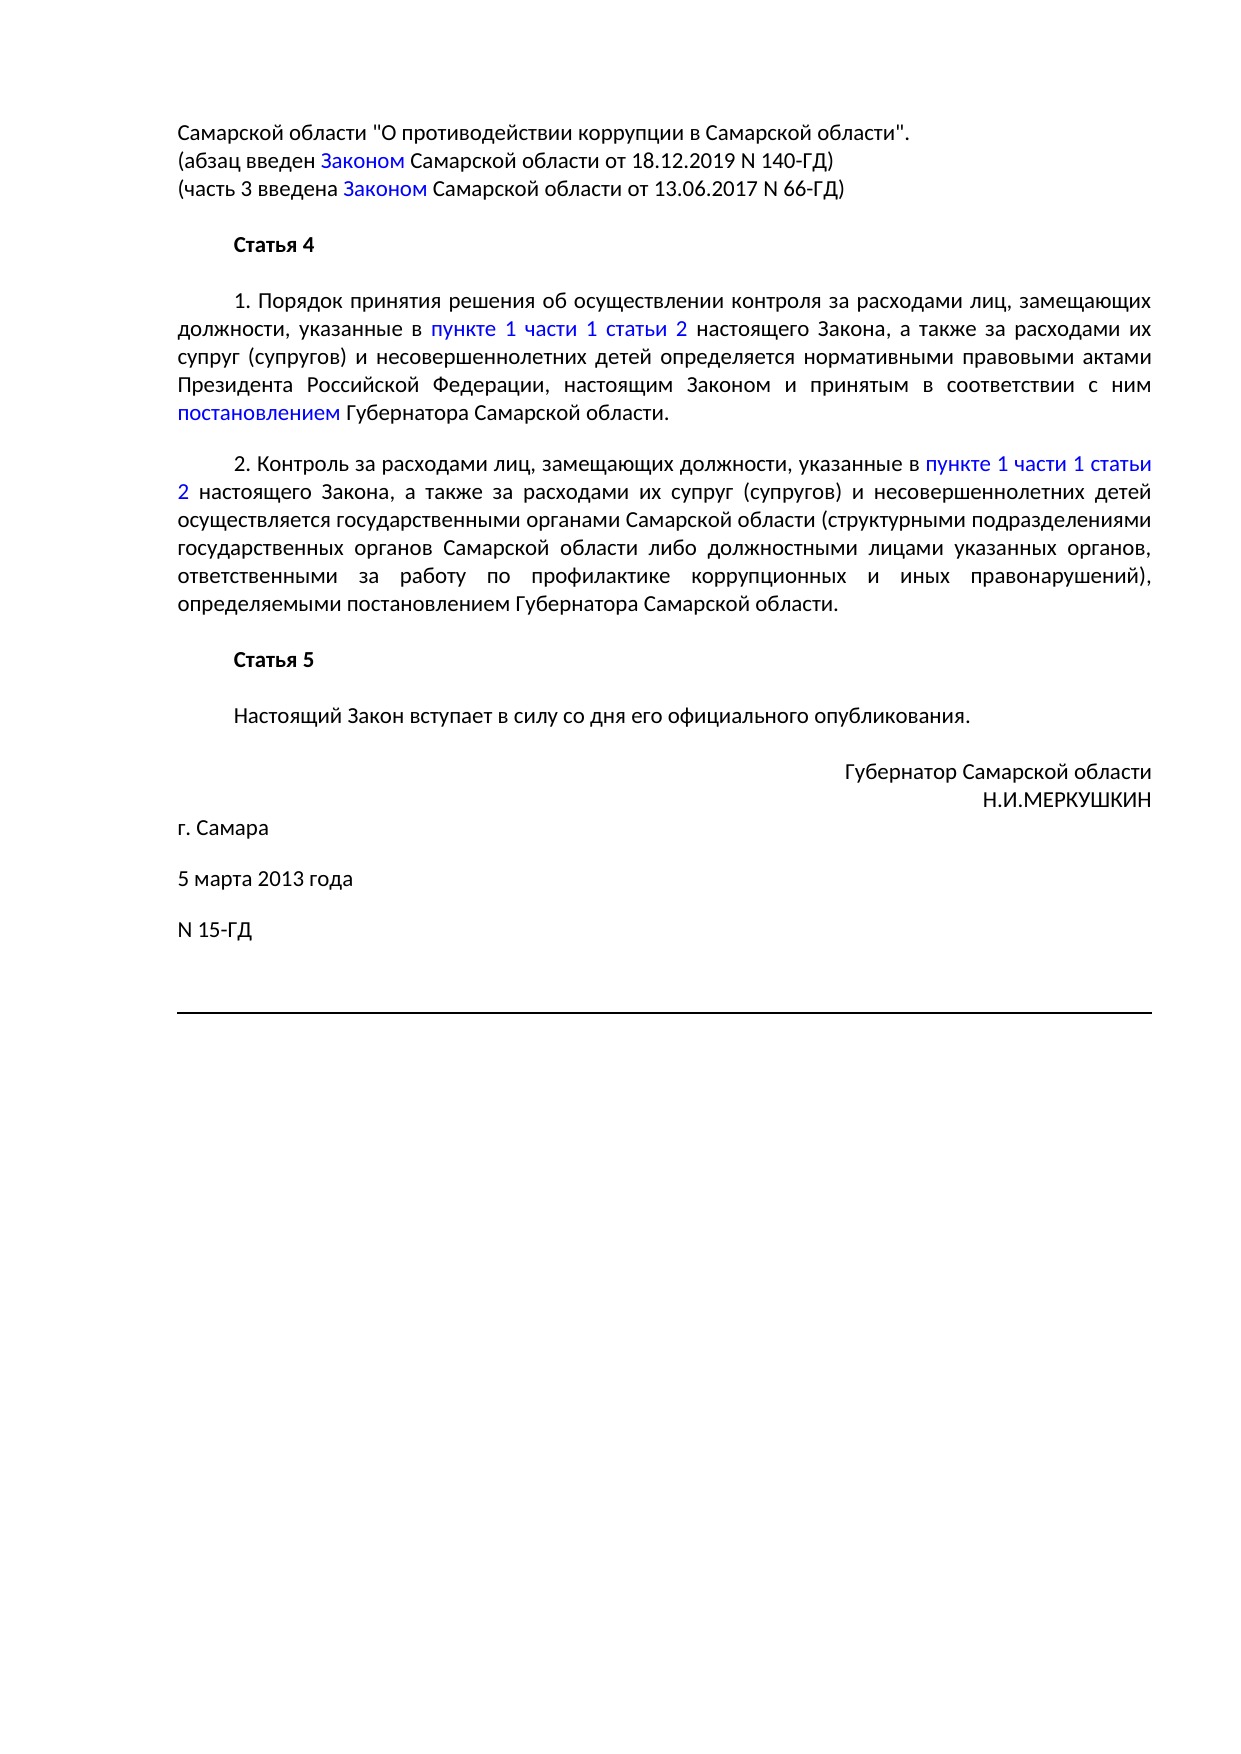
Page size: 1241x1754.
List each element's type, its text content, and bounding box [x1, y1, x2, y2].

text Настоящий Закон вступает в силу со дня его официального опубликования. [177, 701, 1152, 729]
title Статья 4 [177, 230, 1152, 258]
text 1. Порядок принятия решения об осуществлении контроля за расходами лиц, замещающих должности, указанные в пункте 1 части 1 статьи 2 настоящего Закона, а также за расходами их супруг (супругов) и несовершеннолетних детей определяется нормативными правовыми актами Президента Российской Федерации, настоящим Законом и принятым в соответствии с ним постановлением Губернатора Самарской области. [177, 286, 1152, 426]
text (абзац введен Законом Самарской области от 18.12.2019 N 140-ГД) [177, 146, 1152, 174]
text (часть 3 введена Законом Самарской области от 13.06.2017 N 66-ГД) [177, 174, 1152, 202]
text N 15-ГД [177, 915, 1152, 943]
text г. Самара [177, 813, 1152, 842]
text 5 марта 2013 года [177, 864, 1152, 892]
title Статья 5 [177, 645, 1152, 673]
text 2. Контроль за расходами лиц, замещающих должности, указанные в пункте 1 части 1 статьи 2 настоящего Закона, а также за расходами их супруг (супругов) и несовершеннолетних детей осуществляется государственными органами Самарской области (структурными подразделениями государственных органов Самарской области либо должностными лицами указанных органов, ответственными за работу по профилактике коррупционных и иных правонарушений), определяемыми постановлением Губернатора Самарской области. [177, 449, 1152, 617]
text Н.И.МЕРКУШКИН [177, 786, 1152, 813]
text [177, 118, 1152, 146]
text Губернатор Самарской области [177, 757, 1152, 786]
